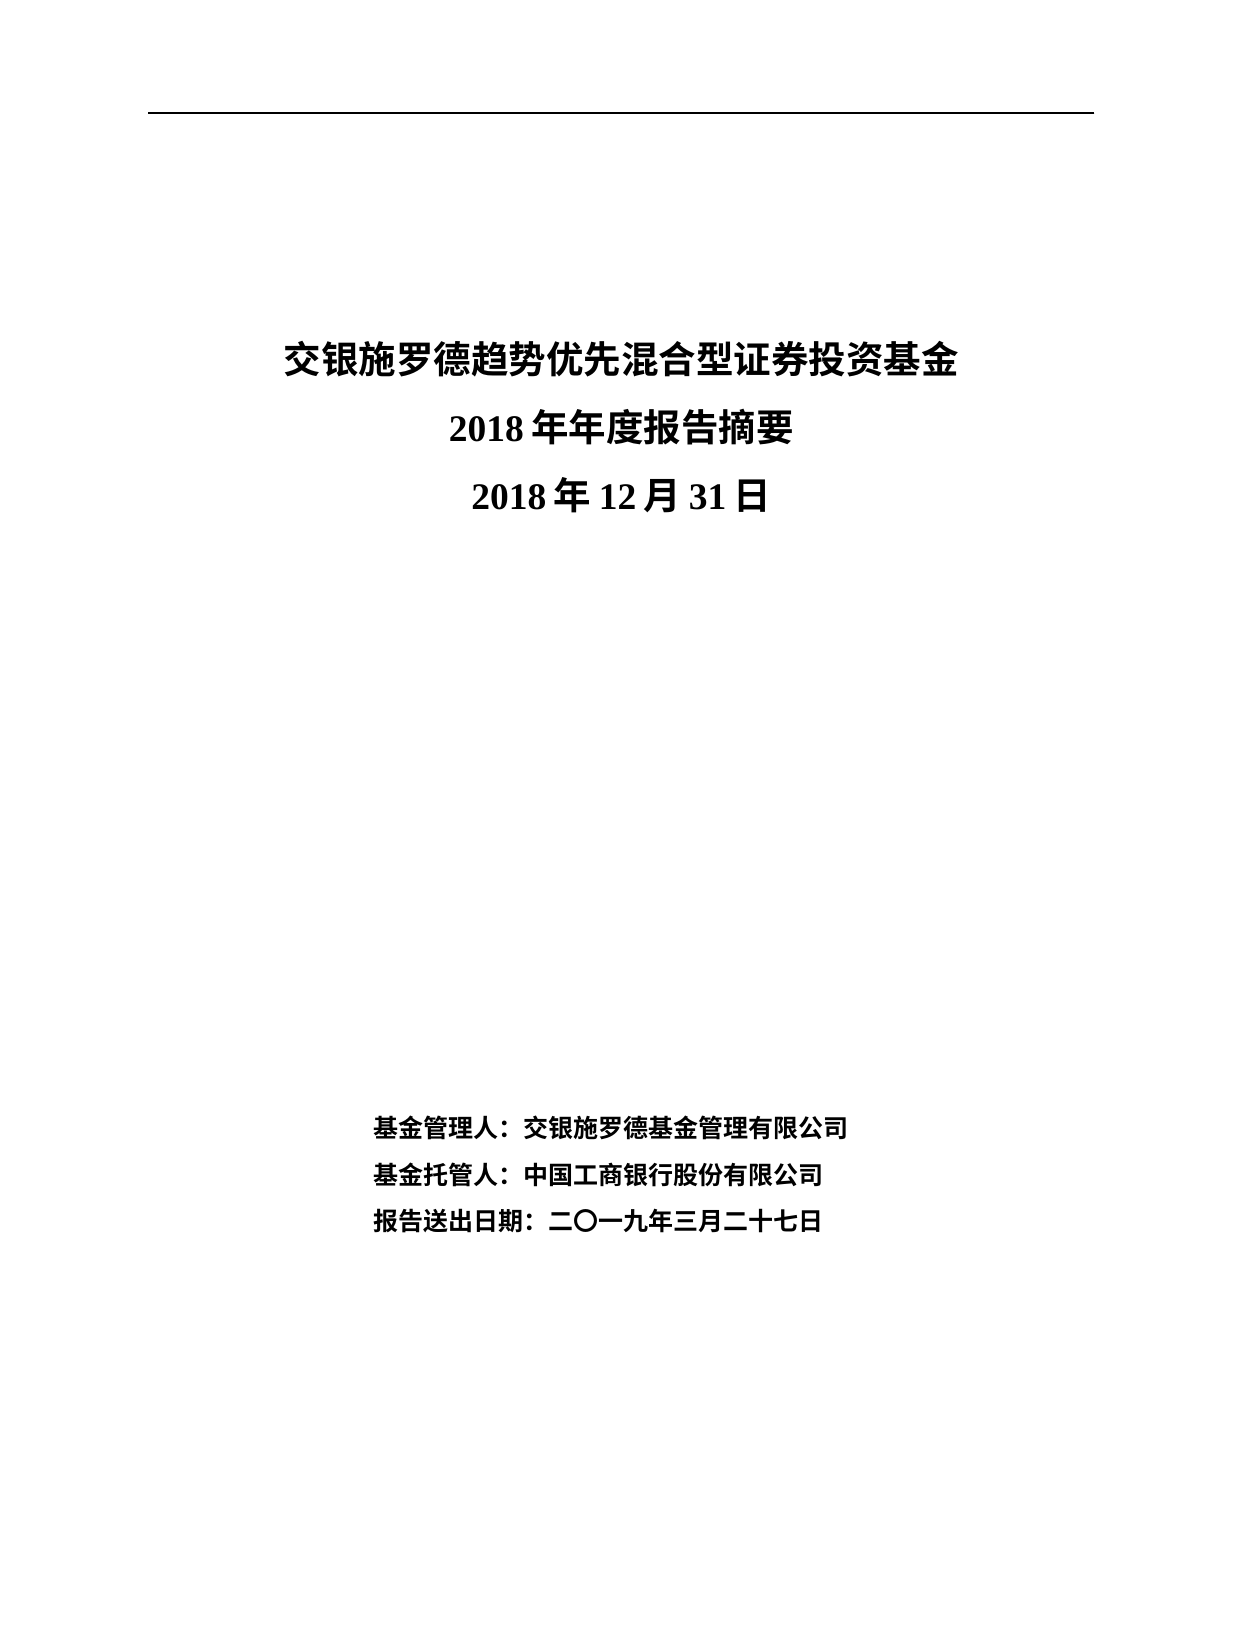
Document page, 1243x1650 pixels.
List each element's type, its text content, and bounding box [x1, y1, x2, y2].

text 2018年12月31日 [148, 466, 1094, 520]
text 基金管理人：交银施罗德基金管理有限公司 [148, 1109, 1094, 1145]
text 报告送出日期：二〇一九年三月二十七日 [148, 1202, 1094, 1238]
text 基金托管人：中国工商银行股份有限公司 [148, 1155, 1094, 1192]
text 2018年年度报告摘要 [148, 398, 1094, 452]
text 交银施罗德趋势优先混合型证券投资基金 [148, 329, 1094, 384]
